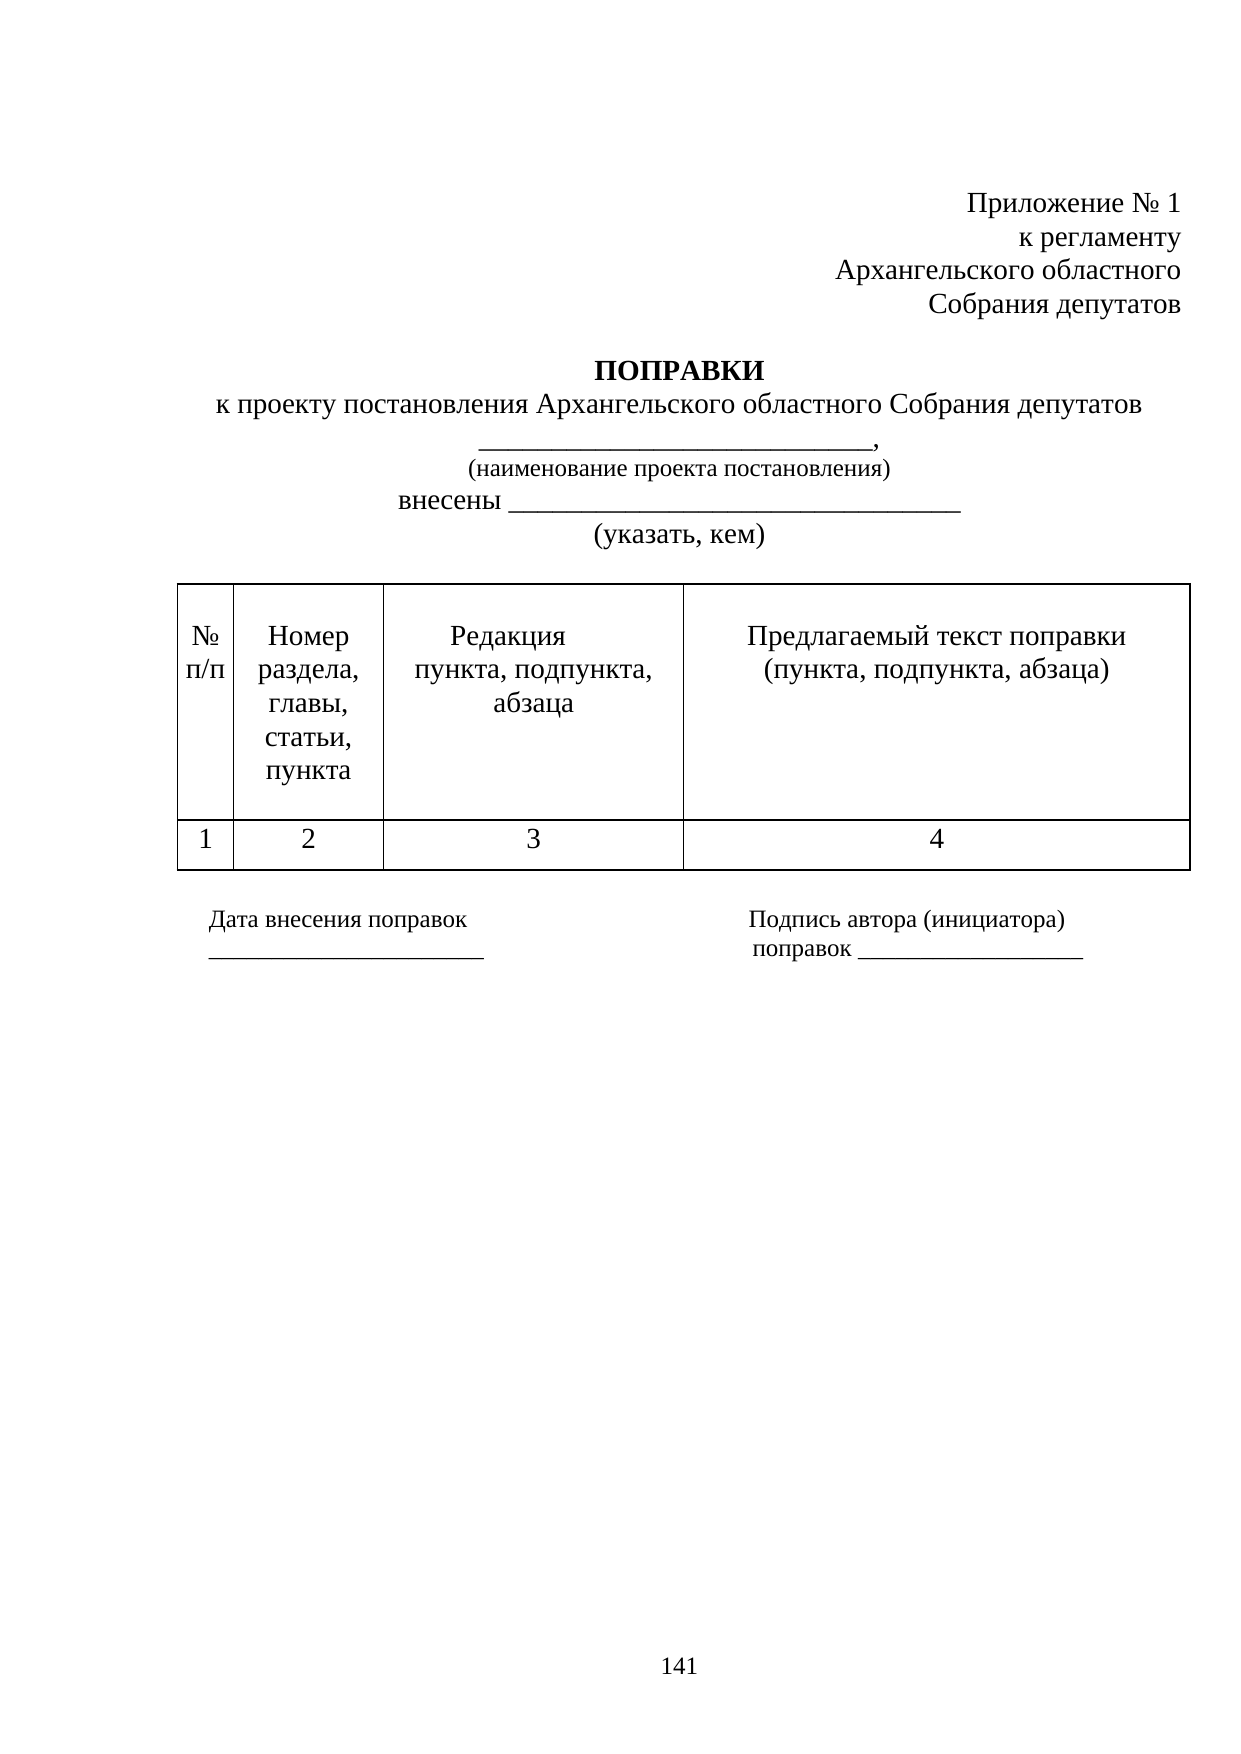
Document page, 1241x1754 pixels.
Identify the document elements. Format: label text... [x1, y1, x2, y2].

table_header Редакция пункта, подпункта, абзаца [384, 585, 683, 819]
text Дата внесения поправок Подпись автора (инициатора) [177, 904, 1181, 933]
table_cell 4 [684, 821, 1189, 869]
text ______________________ поправок __________________ [177, 933, 1181, 962]
text внесены _______________________________ [177, 482, 1181, 516]
table_cell 2 [234, 821, 383, 869]
text Архангельского областного [177, 252, 1181, 286]
text (указать, кем) [177, 516, 1181, 549]
table_cell 1 [178, 821, 233, 869]
text Собрания депутатов [177, 286, 1181, 319]
title ПОПРАВКИ [177, 353, 1181, 386]
table_header Предлагаемый текст поправки (пункта, подпункта, абзаца) [684, 585, 1189, 819]
text (наименование проекта постановления) [177, 453, 1181, 482]
text к регламенту [177, 219, 1181, 252]
table_header Номер раздела, главы, статьи, пункта [234, 585, 383, 819]
text к проекту постановления Архангельского областного Собрания депутатов ___________________________, [177, 386, 1181, 453]
text Приложение № 1 [177, 185, 1181, 219]
table_cell 3 [384, 821, 683, 869]
table_header № п/п [178, 585, 233, 819]
